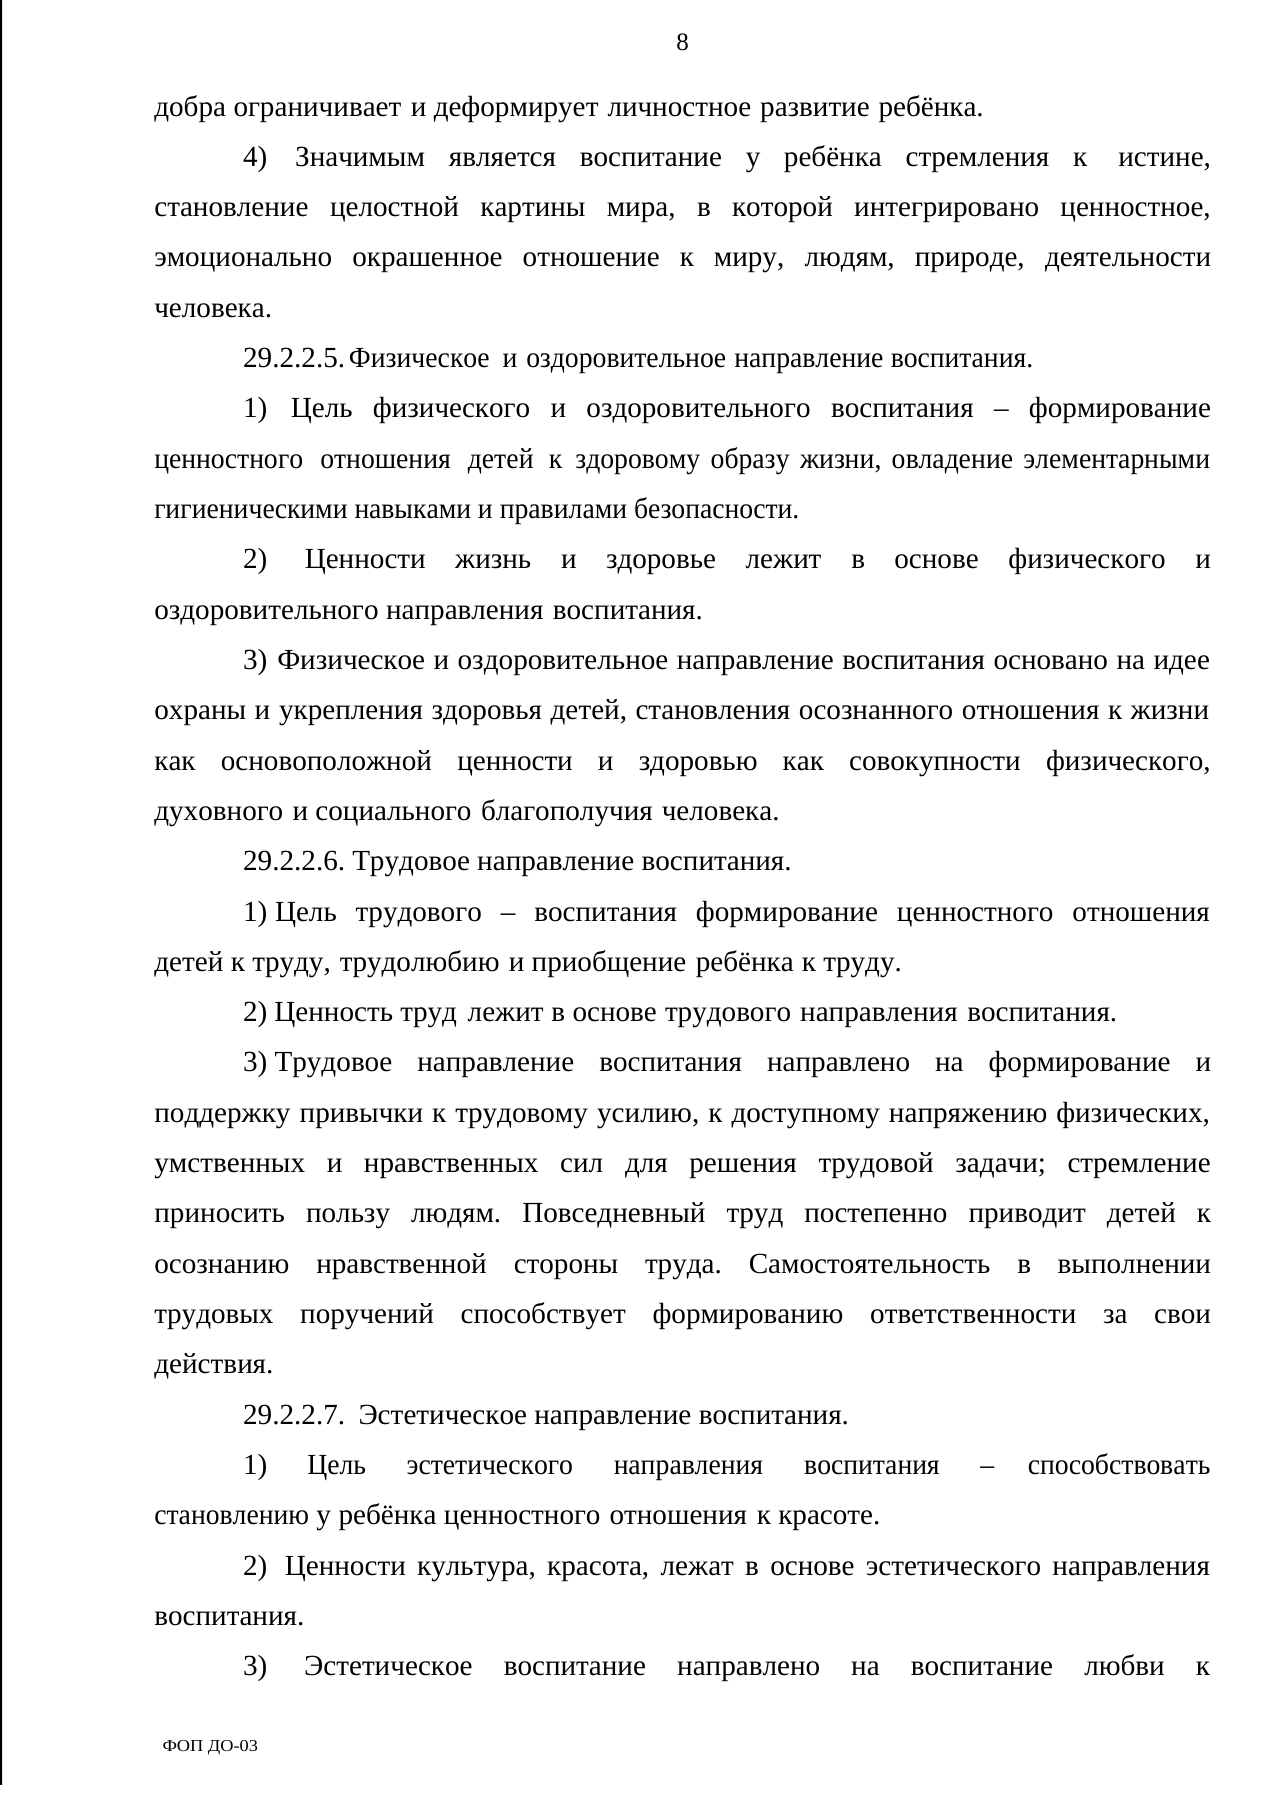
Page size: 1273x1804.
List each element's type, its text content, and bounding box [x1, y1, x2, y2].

list Цель трудового – воспитания формирование ценностного отношения детей к труду, трудолюбию и приобщение ребёнка к труду. [154, 894, 1211, 977]
list Ценности культура, красота, лежат в основе эстетического направления воспитания. [154, 1548, 1211, 1632]
list Физическое и оздоровительное направление воспитания. [154, 340, 1211, 374]
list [154, 89, 1211, 122]
list Цель физического и оздоровительного воспитания – формирование ценностного отношения детей к здоровому образу жизни, овладение элементарными гигиеническими навыками и правилами безопасности. [154, 391, 1211, 525]
list Ценности жизнь и здоровье лежит в основе физического и оздоровительного направления воспитания. [154, 541, 1211, 625]
list Ценность труд лежит в основе трудового направления воспитания. [154, 994, 1211, 1028]
list Цель эстетического направления воспитания – способствовать становлению у ребёнка ценностного отношения к красоте. [154, 1447, 1211, 1531]
list Значимым является воспитание у ребёнка стремления к истине, становление целостной картины мира, в которой интегрировано ценностное, эмоционально окрашенное отношение к миру, людям, природе, деятельности человека. [154, 139, 1211, 323]
list Трудовое направление воспитания направлено на формирование и поддержку привычки к трудовому усилию, к доступному напряжению физических, умственных и нравственных сил для решения трудовой задачи; стремление приносить пользу людям. Повседневный труд постепенно приводит детей к осознанию нравственной стороны труда. Самостоятельность в выполнении трудовых поручений способствует формированию ответственности за свои действия. [154, 1044, 1211, 1380]
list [154, 1648, 1211, 1682]
list Физическое и оздоровительное направление воспитания основано на идее охраны и укрепления здоровья детей, становления осознанного отношения к жизни как основоположной ценности и здоровью как совокупности физического, духовного и социального благополучия человека. [154, 642, 1211, 827]
list Трудовое направление воспитания. [154, 843, 1211, 877]
list Эстетическое направление воспитания. [154, 1397, 1211, 1430]
